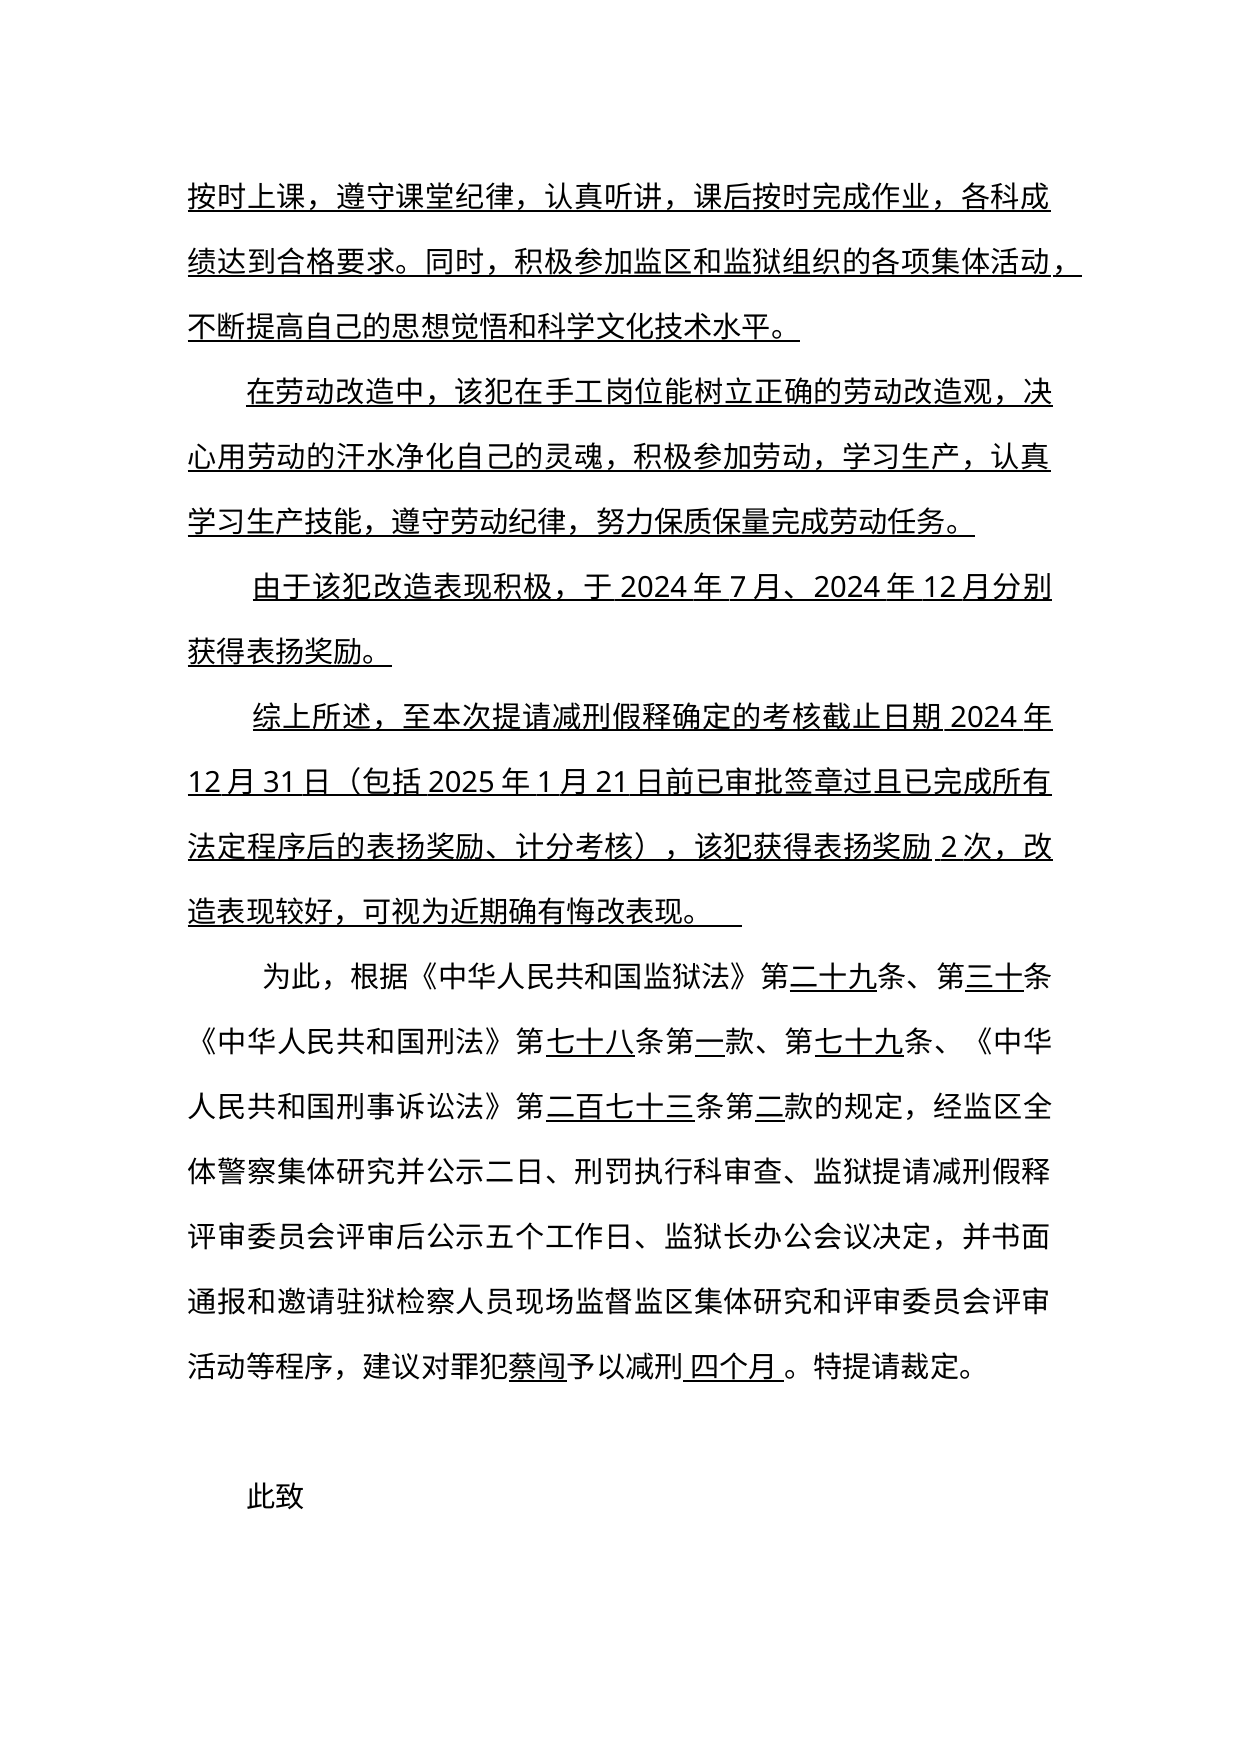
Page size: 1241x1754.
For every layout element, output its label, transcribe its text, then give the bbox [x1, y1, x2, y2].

text 此致 [187, 1462, 1053, 1527]
text 在劳动改造中，该犯在手工岗位能树立正确的劳动改造观，决心用劳动的汗水净化自己的灵魂，积极参加劳动，学习生产，认真学习生产技能，遵守劳动纪律，努力保质保量完成劳动任务。 [187, 357, 1053, 552]
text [187, 162, 1053, 357]
text 由于该犯改造表现积极，于2024年7月、2024年12月分别获得表扬奖励。 [187, 552, 1053, 682]
text 综上所述，至本次提请减刑假释确定的考核截止日期2024年12月31日（包括2025年1月21日前已审批签章过且已完成所有法定程序后的表扬奖励、计分考核），该犯获得表扬奖励2次，改造表现较好，可视为近期确有悔改表现。 [187, 682, 1053, 942]
text 为此，根据《中华人民共和国监狱法》第二十九条、第三十条、《中华人民共和国刑法》第七十八条第一款、第七十九条、《中华人民共和国刑事诉讼法》第二百七十三条第二款的规定，经监区全体警察集体研究并公示二日、刑罚执行科审查、监狱提请减刑假释评审委员会评审后公示五个工作日、监狱长办公会议决定，并书面通报和邀请驻狱检察人员现场监督监区集体研究和评审委员会评审活动等程序，建议对罪犯蔡闯予以减刑 四个月 。特提请裁定。 [187, 942, 1053, 1397]
